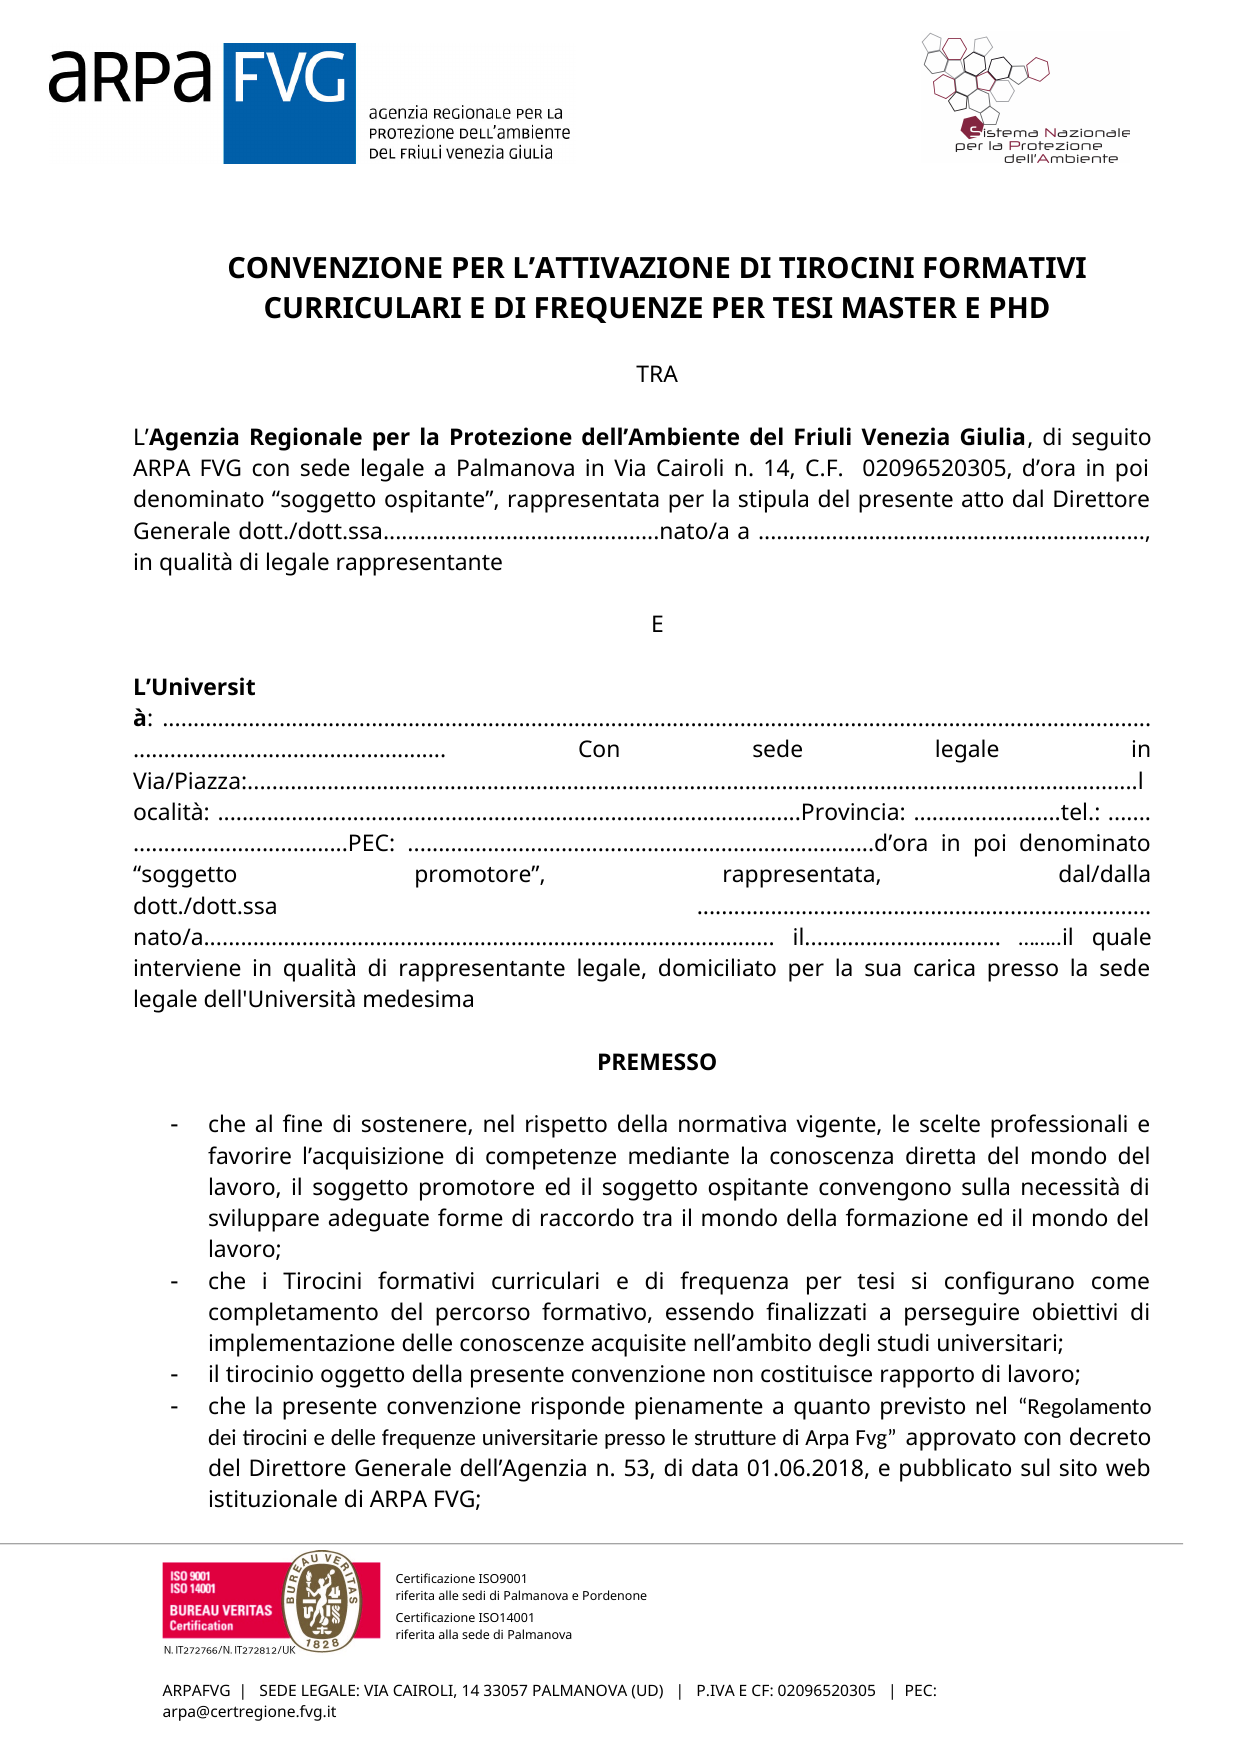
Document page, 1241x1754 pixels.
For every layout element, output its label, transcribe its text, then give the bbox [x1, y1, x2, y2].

picture [920, 31, 1130, 163]
list il tirocinio oggetto della presente convenzione non costituisce rapporto di lavoro; [170, 1358, 1152, 1389]
list che i Tirocini formativi curriculari e di frequenza per tesi si configurano come completamento del percorso formativo, essendo finalizzati a perseguire obiettivi di implementazione delle conoscenze acquisite nell’ambito degli studi universitari; [170, 1264, 1152, 1358]
text E [162, 608, 1152, 639]
picture [357, 43, 577, 164]
picture [49, 43, 354, 164]
text L’Università: .................................................................................................................................................................................................................... Con sede legale in Via/Piazza:.................................................................................................................................................località: ...............................................................................................Provincia: ........................tel.: ..........................................PEC: ............................................................................d’ora in poi denominato “soggetto promotore”, rappresentata, dal/dalla dott./dott.ssa .......................................................................... nato/a............................................................................................. il................................ ……..il quale interviene in qualità di rappresentante legale, domiciliato per la sua carica presso la sede legale dell'Università medesima [133, 671, 1152, 1014]
text L’Agenzia Regionale per la Protezione dell’Ambiente del Friuli Venezia Giulia, di seguito ARPA FVG con sede legale a Palmanova in Via Cairoli n. 14, C.F. 02096520305, d’ora in poi denominato “soggetto ospitante”, rappresentata per la stipula del presente atto dal Direttore Generale dott./dott.ssa.............................................nato/a a ..............................................................., in qualità di legale rappresentante [133, 421, 1152, 577]
text TRA [162, 358, 1152, 389]
list che al fine di sostenere, nel rispetto della normativa vigente, le scelte professionali e favorire l’acquisizione di competenze mediante la conoscenza diretta del mondo del lavoro, il soggetto promotore ed il soggetto ospitante convengono sulla necessità di sviluppare adeguate forme di raccordo tra il mondo della formazione ed il mondo del lavoro; [170, 1108, 1152, 1264]
list che la presente convenzione risponde pienamente a quanto previsto nel approvato con decreto del Direttore Generale dell’Agenzia n. 53, di data 01.06.2018, e pubblicato sul sito web istituzionale di ARPA FVG; [170, 1389, 1152, 1514]
text PREMESSO [162, 1046, 1152, 1077]
picture [162, 1550, 381, 1659]
text CONVENZIONE PER L’ATTIVAZIONE DI TIROCINI FORMATIVI CURRICULARI E DI FREQUENZE PER TESI MASTER E PHD [162, 248, 1152, 327]
